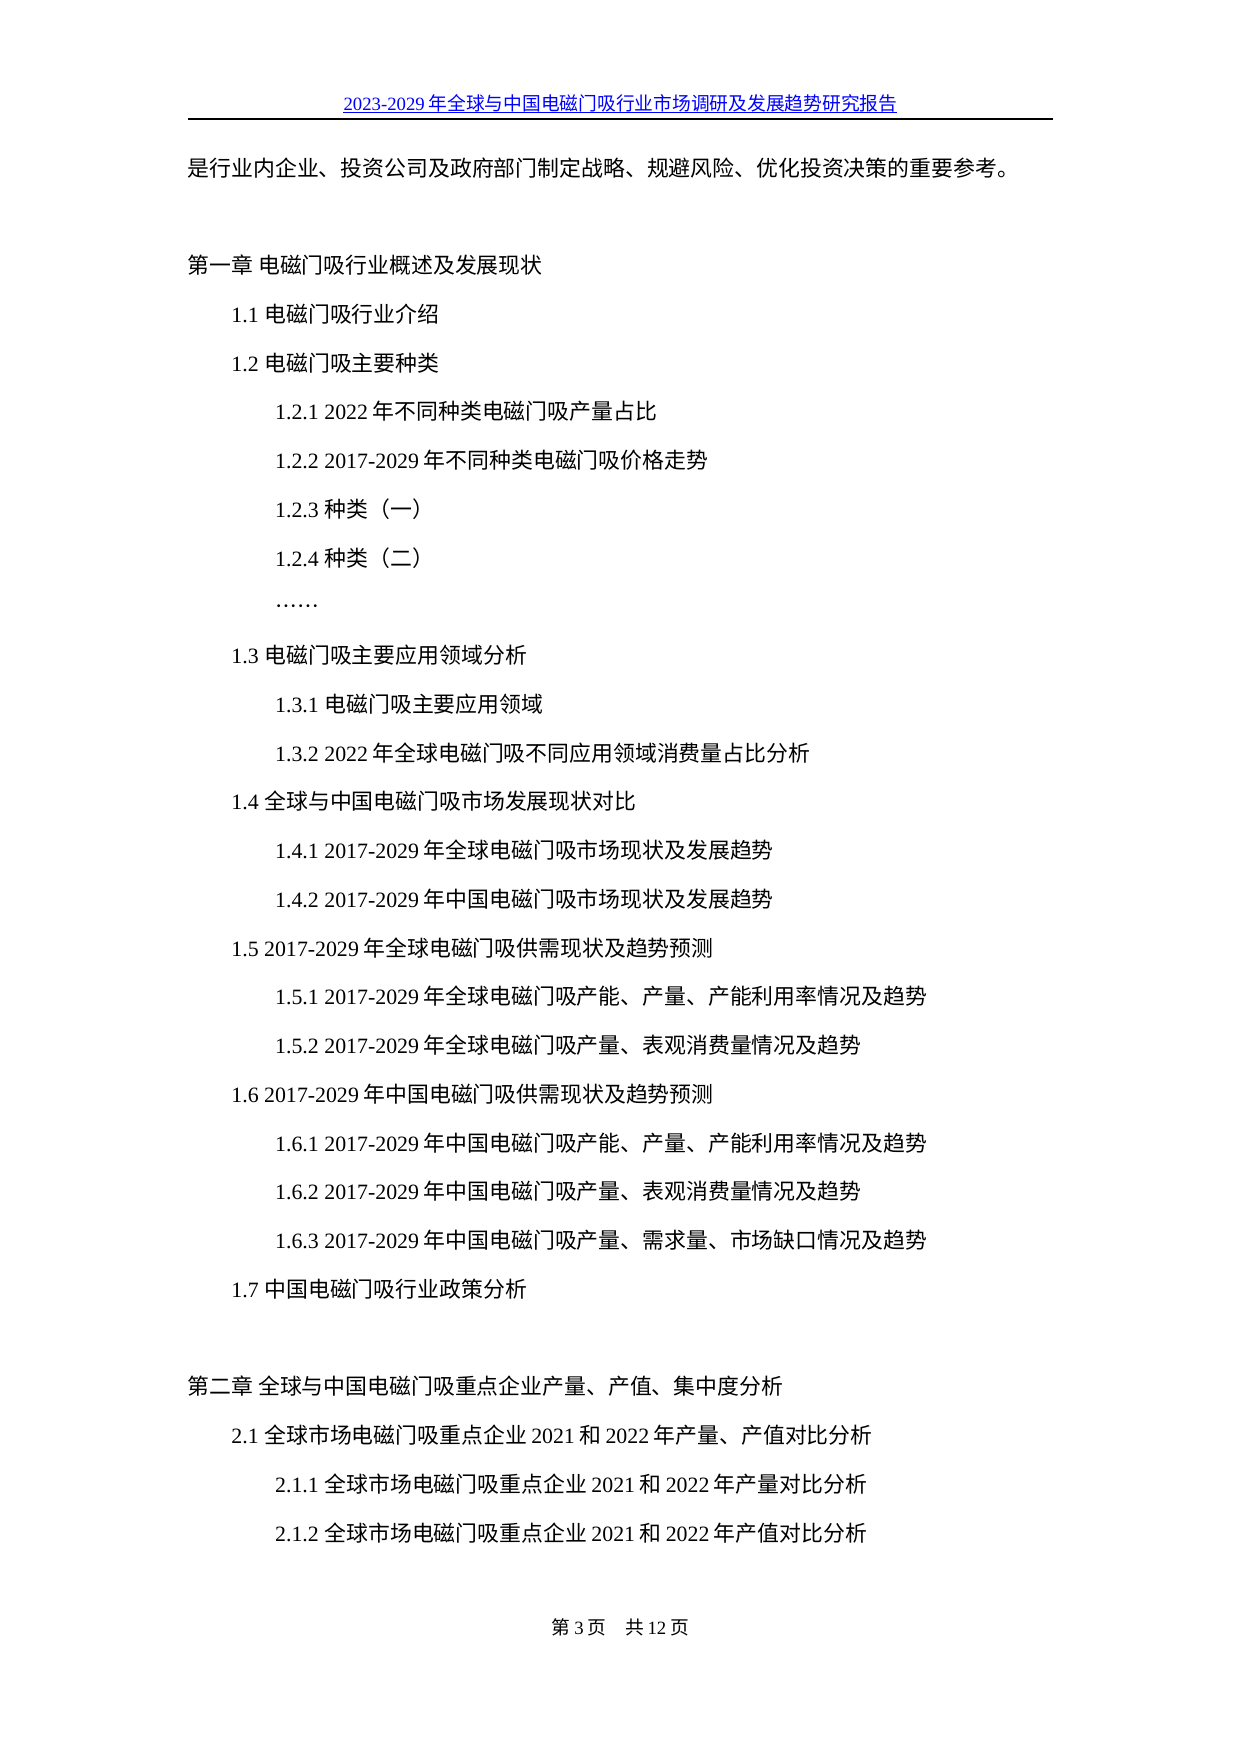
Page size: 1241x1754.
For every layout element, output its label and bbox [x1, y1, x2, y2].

text [187, 150, 1053, 1548]
